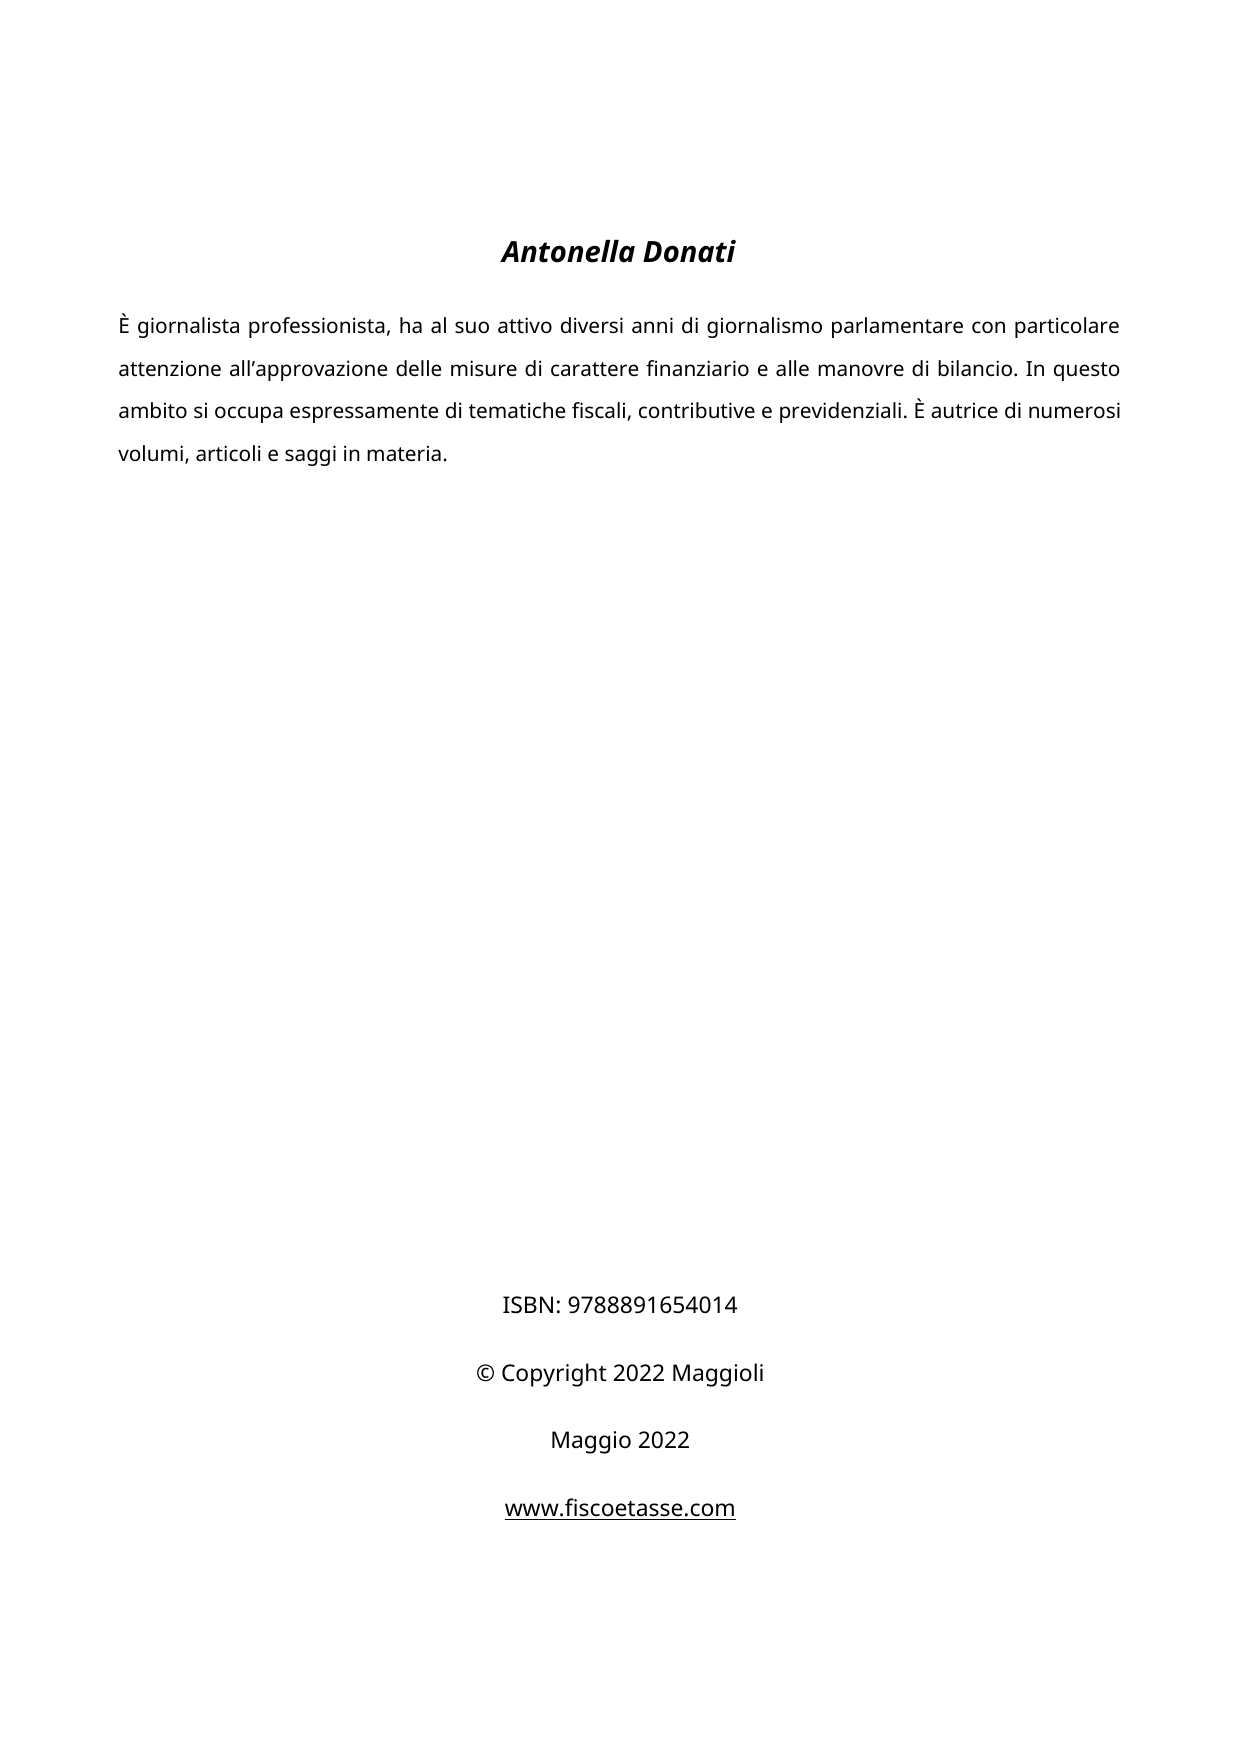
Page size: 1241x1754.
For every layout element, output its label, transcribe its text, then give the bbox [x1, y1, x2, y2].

text © Copyright 2022 Maggioli [118, 1357, 1122, 1388]
text www.fiscoetasse.com [118, 1492, 1122, 1523]
text Antonella Donati [118, 231, 1122, 271]
text ISBN: 9788891654014 [118, 1289, 1122, 1320]
text Maggio 2022 [118, 1424, 1122, 1456]
text È giornalista professionista, ha al suo attivo diversi anni di giornalismo parlamentare con particolare attenzione all’approvazione delle misure di carattere finanziario e alle manovre di bilancio. In questo ambito si occupa espressamente di tematiche fiscali, contributive e previdenziali. È autrice di numerosi volumi, articoli e saggi in materia. [118, 311, 1122, 467]
